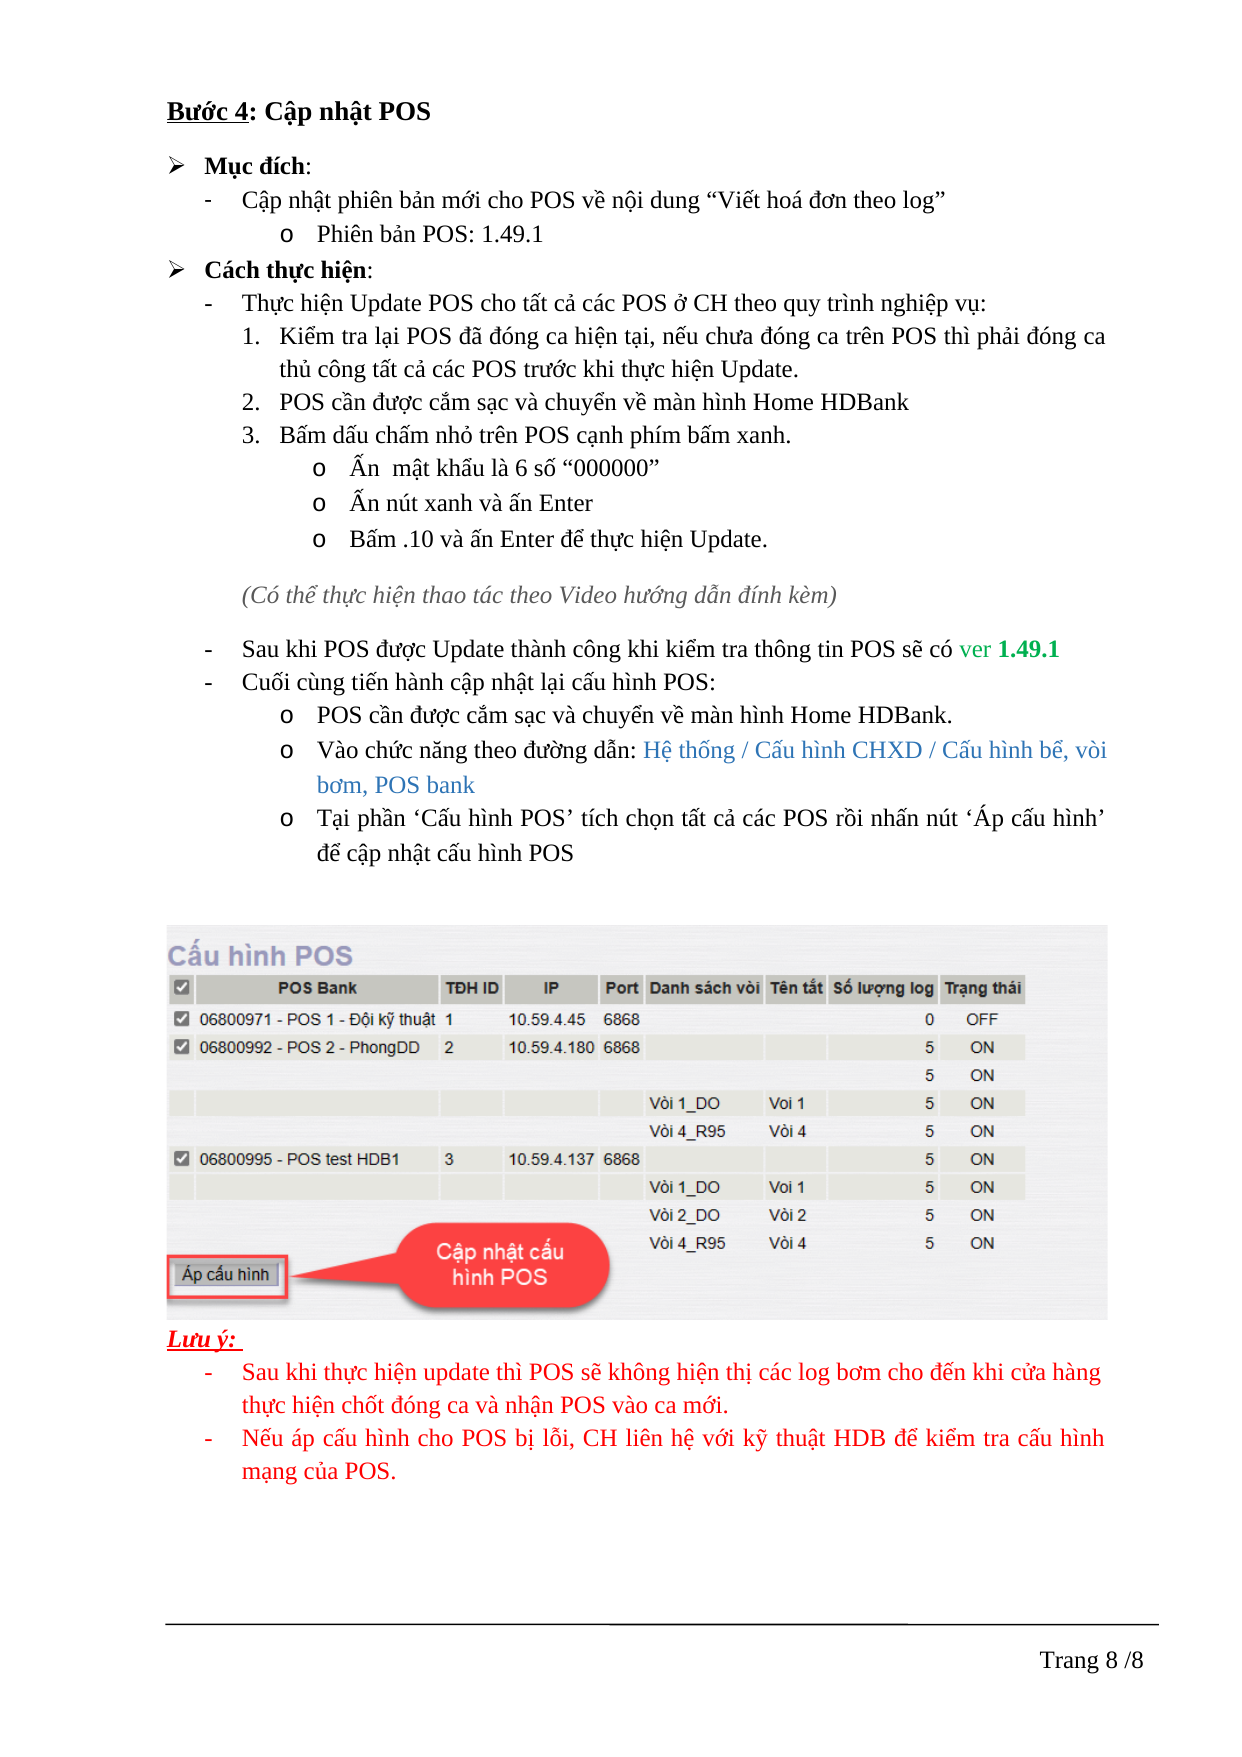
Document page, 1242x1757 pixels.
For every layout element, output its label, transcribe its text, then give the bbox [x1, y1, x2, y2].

list Sau khi thực hiện update thì POS sẽ không hiện thị các log bơm cho đến khi cửa hàng thực hiện chốt đóng ca và nhận POS vào ca mới. [204, 1357, 1107, 1419]
list Nếu áp cấu hình cho POS bị lỗi, CH liên hệ với kỹ thuật HDB để kiểm tra cấu hình mạng của POS. [204, 1423, 1107, 1485]
list Tại phần ‘Cấu hình POS’ tích chọn tất cả các POS rồi nhấn nút ‘Áp cấu hình’ để cập nhật cấu hình POS [279, 803, 1107, 867]
list Kiểm tra lại POS đã đóng ca hiện tại, nếu chưa đóng ca trên POS thì phải đóng ca thủ công tất cả các POS trước khi thực hiện Update. [242, 321, 1107, 382]
list Vào chức năng theo đường dẫn: Hệ thống / Cấu hình CHXD / Cấu hình bể, vòi bơm, POS bank [279, 735, 1107, 799]
list Ấn mật khẩu là 6 số “000000” [312, 453, 1107, 484]
list POS cần được cắm sạc và chuyển về màn hình Home HDBank. [279, 700, 1107, 731]
text (Có thể thực hiện thao tác theo Video hướng dẫn đính kèm) [242, 580, 1107, 609]
list Cập nhật phiên bản mới cho POS về nội dung “Viết hoá đơn theo log” [204, 184, 1107, 215]
list Cách thực hiện: [167, 255, 1107, 283]
list Phiên bản POS: 1.49.1 [279, 219, 1107, 250]
list Mục đích: [167, 151, 1107, 180]
list POS cần được cắm sạc và chuyển về màn hình Home HDBank [242, 387, 1107, 416]
list Sau khi POS được Update thành công khi kiểm tra thông tin POS sẽ có ver 1.49.1 [204, 634, 1107, 662]
list Lưu ý: [167, 1324, 1107, 1353]
list Bấm dấu chấm nhỏ trên POS cạnh phím bấm xanh. [242, 420, 1107, 448]
list Thực hiện Update POS cho tất cả các POS ở CH theo quy trình nghiệp vụ: [204, 288, 1107, 316]
picture [166, 925, 1108, 1320]
list Cuối cùng tiến hành cập nhật lại cấu hình POS: [204, 667, 1107, 696]
list Bấm .10 và ấn Enter để thực hiện Update. [312, 524, 1107, 554]
subtitle Bước 4: Cập nhật POS [167, 95, 1107, 126]
list Ấn nút xanh và ấn Enter [312, 488, 1107, 519]
